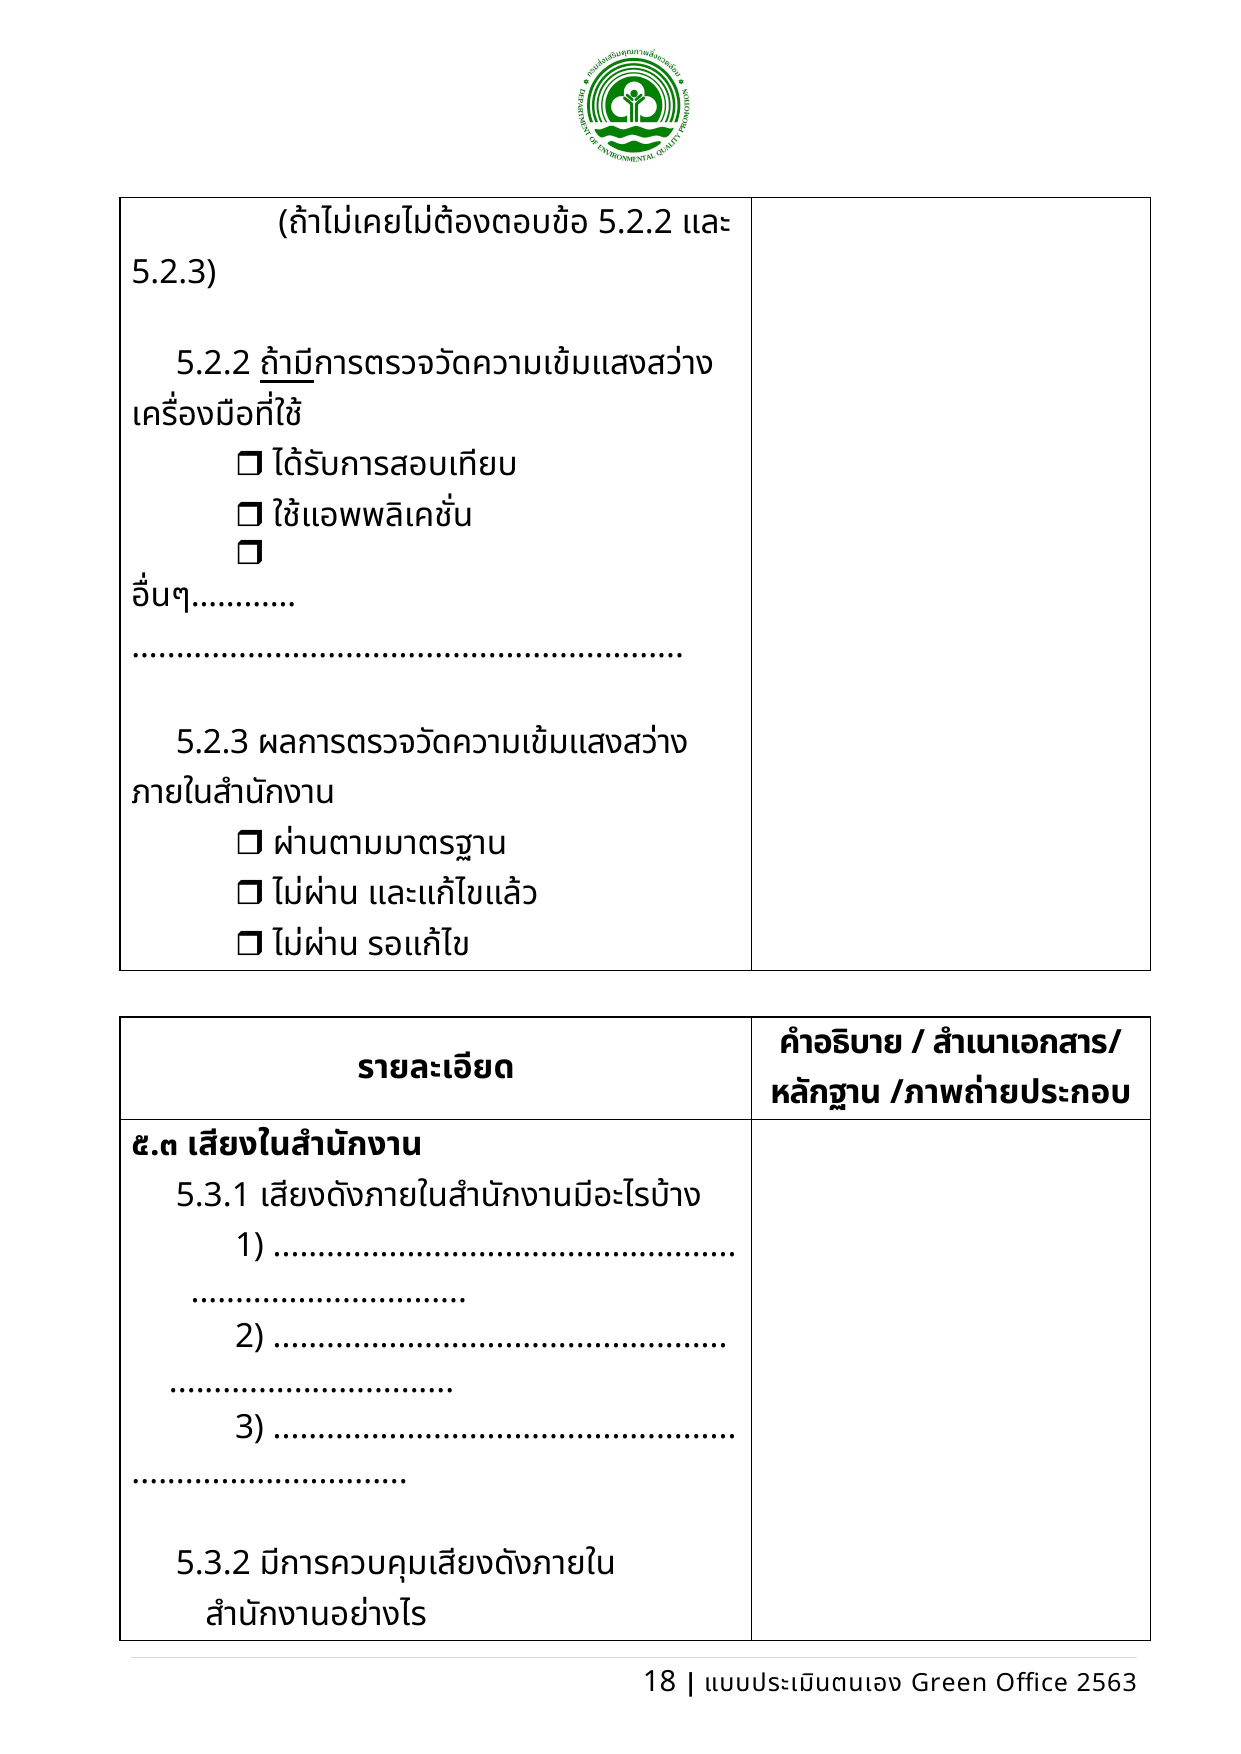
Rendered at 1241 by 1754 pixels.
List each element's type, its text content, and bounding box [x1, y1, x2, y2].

table_cell [752, 198, 1150, 970]
table_header คำอธิบาย / สำเนาเอกสาร/ หลักฐาน /ภาพถ่ายประกอบ [752, 1018, 1150, 1119]
table_cell [752, 1120, 1150, 1640]
picture [573, 44, 695, 168]
table_header รายละเอียด [121, 1018, 751, 1119]
